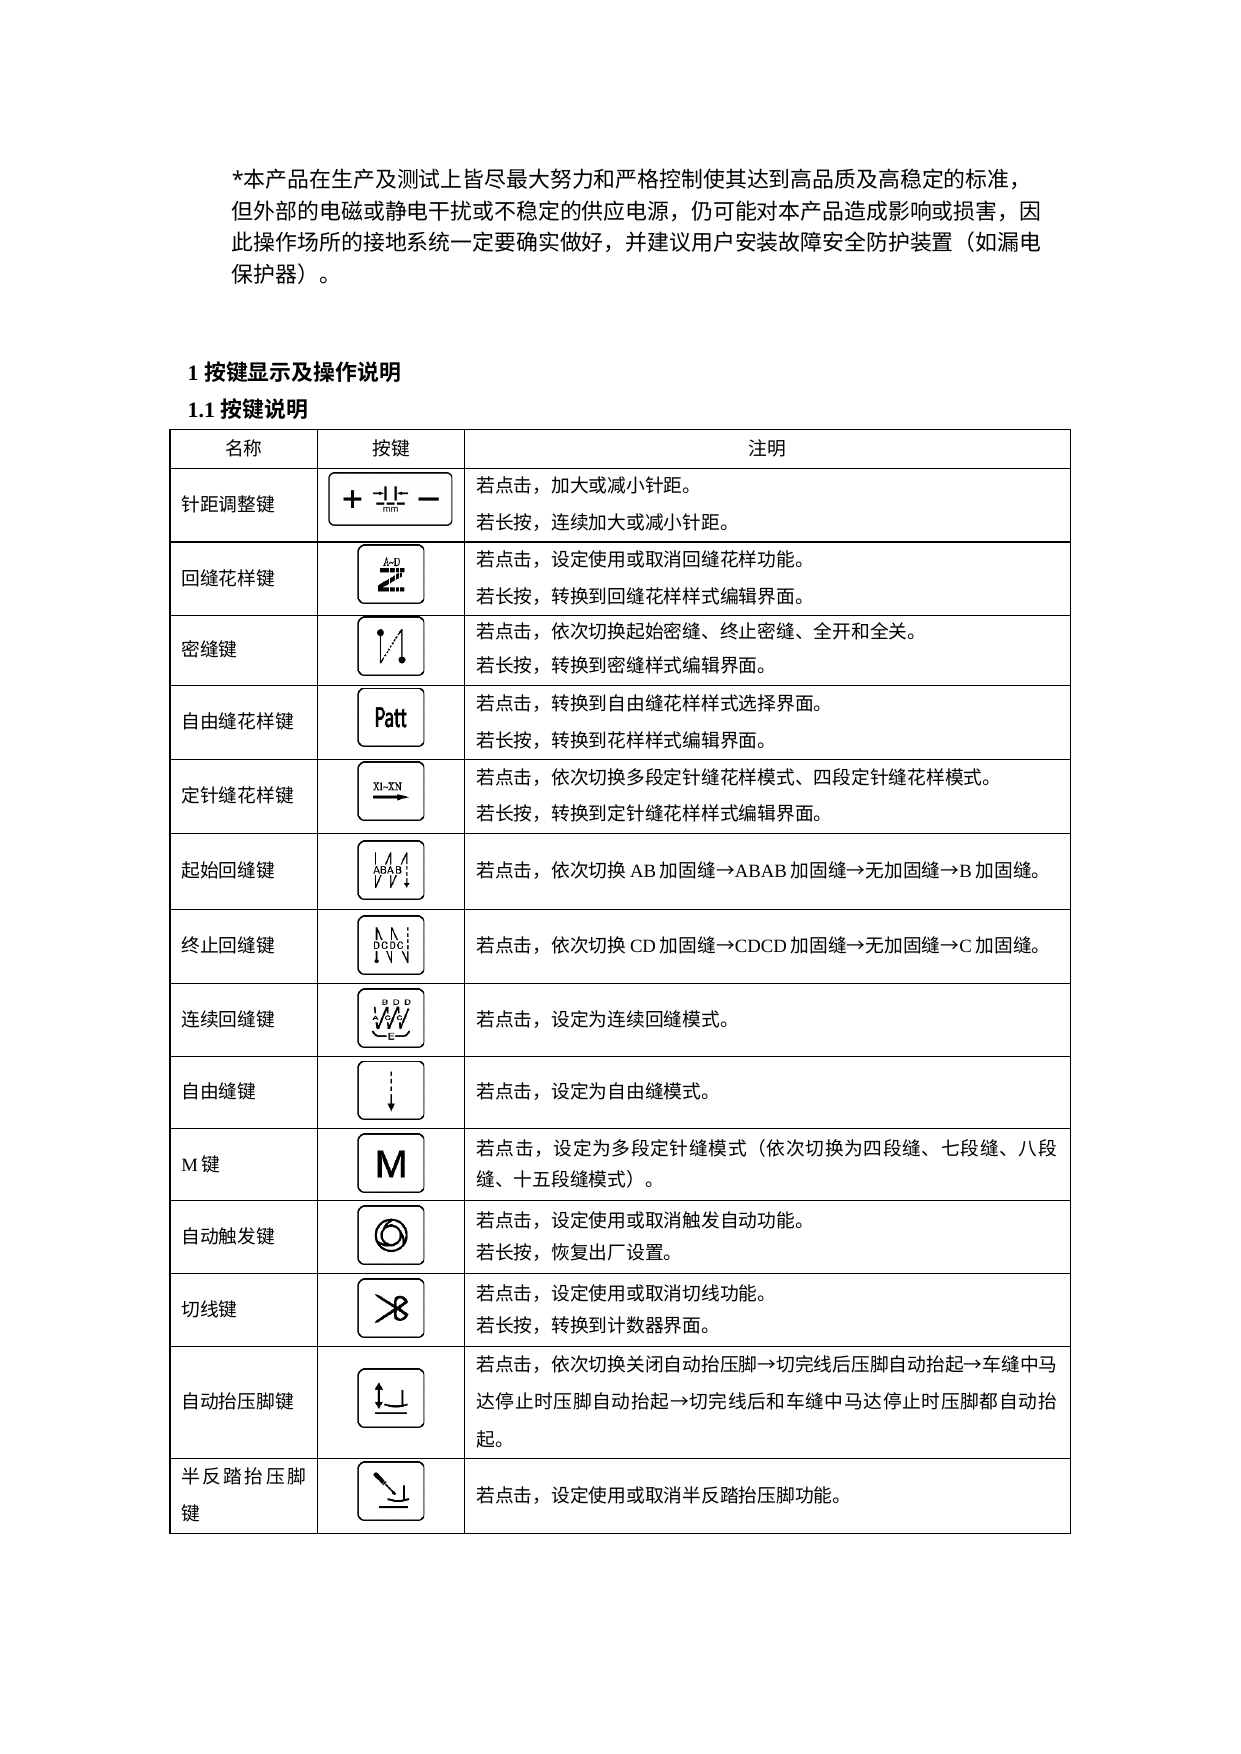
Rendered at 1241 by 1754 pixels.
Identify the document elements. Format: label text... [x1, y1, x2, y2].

table_cell [318, 1274, 464, 1346]
text 1.1 按键说明 [187, 392, 1053, 424]
table_cell 若点击，设定为连续回缝模式。 [465, 984, 1070, 1056]
picture [357, 1133, 425, 1193]
table_header 名称 [171, 430, 317, 467]
picture [357, 988, 425, 1048]
table_cell 终止回缝键 [171, 910, 317, 983]
picture [357, 1205, 425, 1265]
picture [357, 688, 425, 747]
picture [357, 915, 425, 975]
table_cell 回缝花样键 [171, 543, 317, 615]
text *本产品在生产及测试上皆尽最大努力和严格控制使其达到高品质及高稳定的标准，但外部的电磁或静电干扰或不稳定的供应电源，仍可能对本产品造成影响或损害，因此操作场所的接地系统一定要确实做好，并建议用户安装故障安全防护装置（如漏电保护器）。 [232, 162, 1053, 289]
table_cell [318, 1347, 464, 1458]
picture [357, 1461, 425, 1521]
table_cell 若点击，依次切换多段定针缝花样模式、四段定针缝花样模式。 若长按，转换到定针缝花样样式编辑界面。 [465, 760, 1070, 833]
picture [357, 761, 425, 821]
table_cell 自由缝花样键 [171, 686, 317, 759]
picture [357, 544, 425, 604]
table_cell 定针缝花样键 [171, 760, 317, 833]
table_cell [318, 686, 464, 759]
table_cell 若点击，加大或减小针距。 若长按，连续加大或减小针距。 [465, 469, 1070, 541]
table_cell [318, 760, 464, 833]
table_cell 若点击，依次切换CD加固缝→CDCD加固缝→无加固缝→C加固缝。 [465, 910, 1070, 983]
table_cell 密缝键 [171, 616, 317, 685]
table_cell [318, 1459, 464, 1532]
picture [357, 1278, 425, 1338]
table_cell [318, 1201, 464, 1273]
table_cell 若点击，设定使用或取消半反踏抬压脚功能。 [465, 1459, 1070, 1532]
table_cell 若点击，设定使用或取消回缝花样功能。 若长按，转换到回缝花样样式编辑界面。 [465, 543, 1070, 615]
picture [357, 1061, 425, 1120]
table_cell 自由缝键 [171, 1057, 317, 1128]
table_cell 自动触发键 [171, 1201, 317, 1273]
table_cell [318, 543, 464, 615]
table_cell 若点击，依次切换起始密缝、终止密缝、全开和全关。 若长按，转换到密缝样式编辑界面。 [465, 616, 1070, 685]
table_cell 若点击，设定使用或取消触发自动功能。 若长按，恢复出厂设置。 [465, 1201, 1070, 1273]
table_cell 连续回缝键 [171, 984, 317, 1056]
table_cell [318, 1057, 464, 1128]
table_cell 若点击，转换到自由缝花样样式选择界面。 若长按，转换到花样样式编辑界面。 [465, 686, 1070, 759]
table_cell 起始回缝键 [171, 834, 317, 909]
table_cell 针距调整键 [171, 469, 317, 541]
table_cell 若点击，设定使用或取消切线功能。 若长按，转换到计数器界面。 [465, 1274, 1070, 1346]
picture [357, 1368, 425, 1428]
table_cell 切线键 [171, 1274, 317, 1346]
table_cell [318, 834, 464, 909]
table_header 按键 [318, 430, 464, 467]
table_cell 若点击，依次切换关闭自动抬压脚→切完线后压脚自动抬起→车缝中马达停止时压脚自动抬起→切完线后和车缝中马达停止时压脚都自动抬起。 [465, 1347, 1070, 1458]
table_cell [318, 1129, 464, 1200]
table_cell 若点击，设定为自由缝模式。 [465, 1057, 1070, 1128]
table_cell 自动抬压脚键 [171, 1347, 317, 1458]
table_cell [318, 984, 464, 1056]
table_cell M键 [171, 1129, 317, 1200]
table_cell [318, 910, 464, 983]
picture [357, 616, 425, 676]
picture [357, 840, 425, 900]
picture [328, 472, 453, 526]
text 1 按键显示及操作说明 [187, 355, 1053, 387]
table_cell [318, 469, 464, 541]
table_cell 半反踏抬压脚键 [171, 1459, 317, 1532]
table_cell 若点击，设定为多段定针缝模式（依次切换为四段缝、七段缝、八段缝、十五段缝模式）。 [465, 1129, 1070, 1200]
table_header 注明 [465, 430, 1070, 467]
table_cell [318, 616, 464, 685]
table_cell 若点击，依次切换AB加固缝→ABAB加固缝→无加固缝→B加固缝。 [465, 834, 1070, 909]
